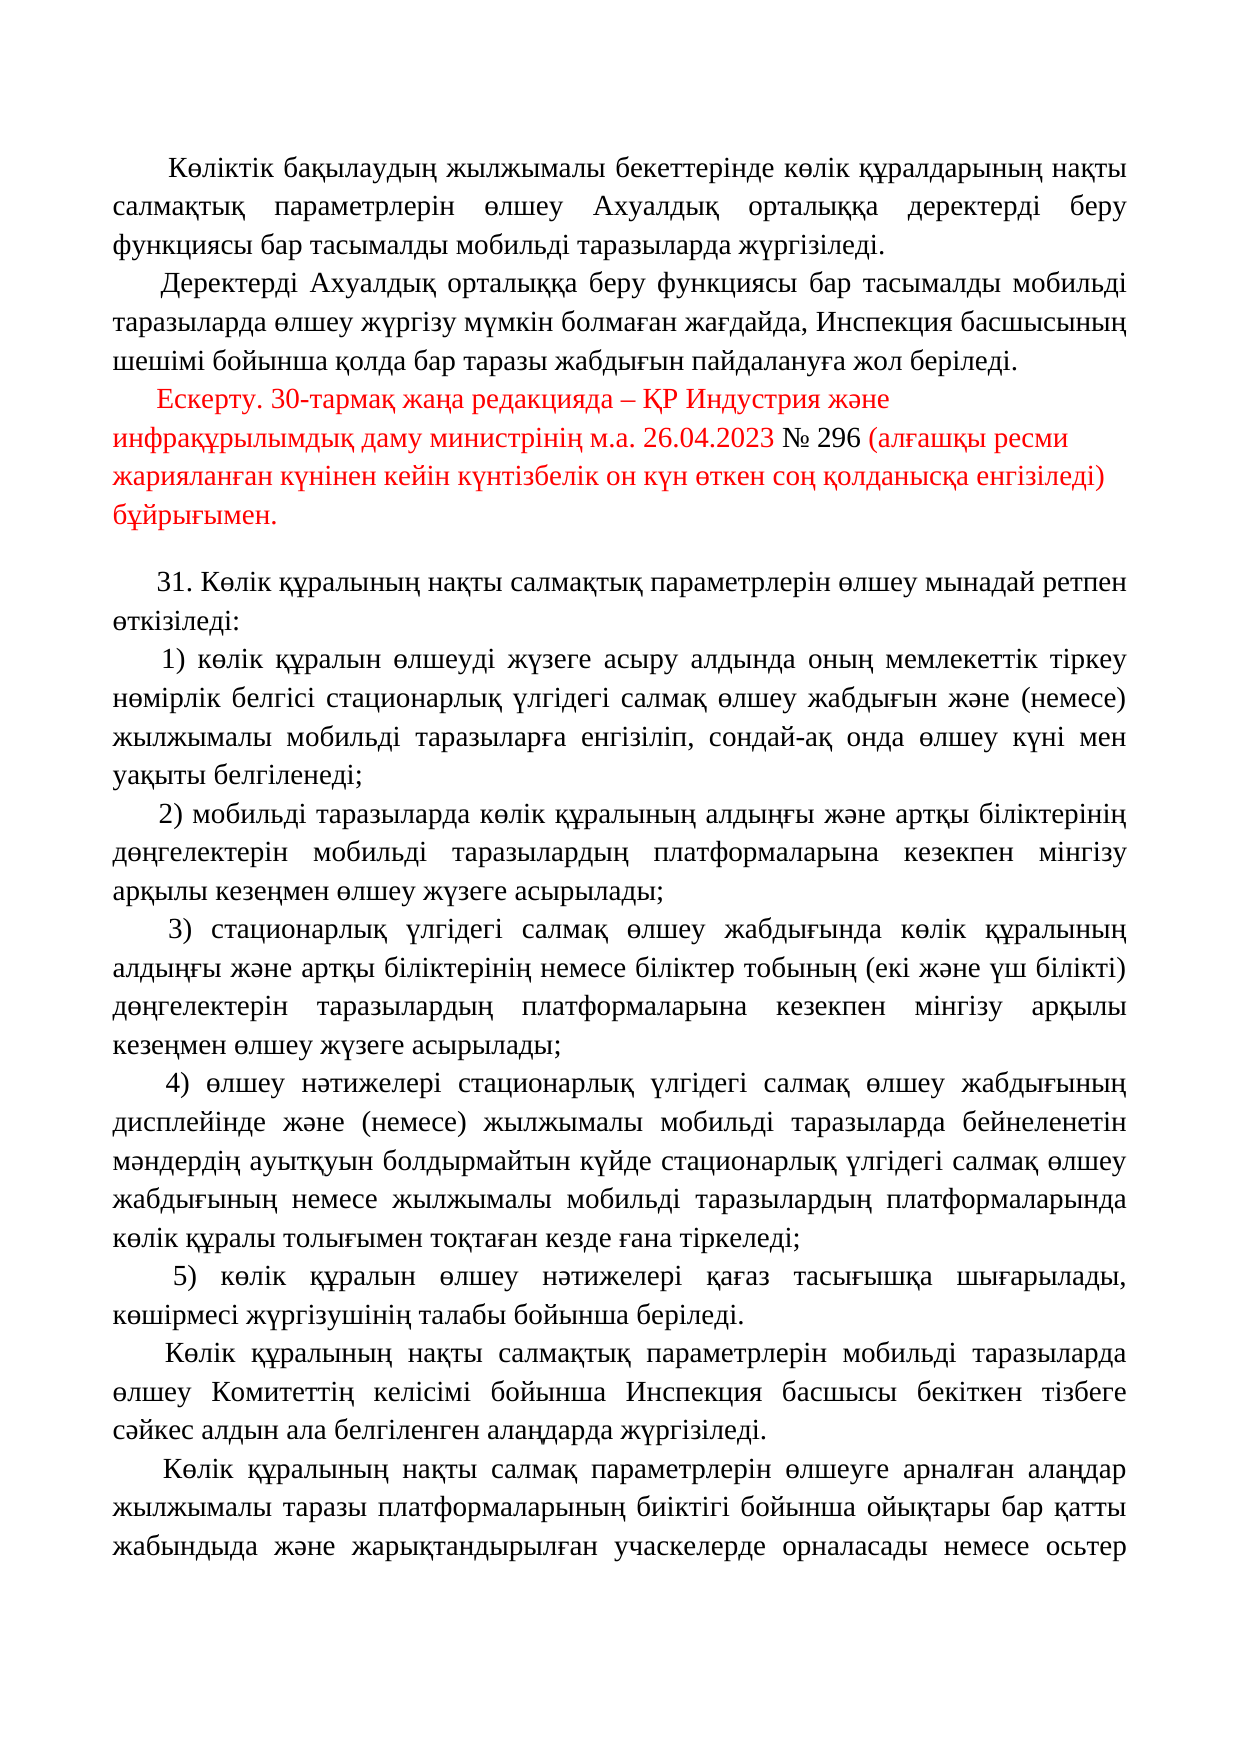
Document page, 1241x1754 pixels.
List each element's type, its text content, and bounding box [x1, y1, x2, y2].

text Ескерту. 30-тармақ жаңа редакцияда – ҚР Индустрия және инфрақұрылымдық даму министрінің м.а. 26.04.2023 № 296 (алғашқы ресми жарияланған күнінен кейін күнтізбелік он күн өткен соң қолданысқа енгізіледі) бұйрығымен. [112, 381, 1128, 561]
text Көліктік бақылаудың жылжымалы бекеттерінде көлік құралдарының нақты салмақтық параметрлерін өлшеу Ахуалдық орталыққа деректерді беру функциясы бар тасымалды мобильді таразыларда жүргізіледі. [112, 150, 1128, 261]
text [112, 1451, 1128, 1562]
text Көлік құралының нақты салмақтық параметрлерін мобильді таразыларда өлшеу Комитеттің келісімі бойынша Инспекция басшысы бекіткен тізбеге сәйкес алдын ала белгіленген алаңдарда жүргізіледі. [112, 1335, 1128, 1446]
text 5) көлік құралын өлшеу нәтижелері қағаз тасығышқа шығарылады, көшірмесі жүргізушінің талабы бойынша беріледі. [112, 1258, 1128, 1330]
text Деректерді Ахуалдық орталыққа беру функциясы бар тасымалды мобильді таразыларда өлшеу жүргізу мүмкін болмаған жағдайда, Инспекция басшысының шешімі бойынша қолда бар таразы жабдығын пайдалануға жол беріледі. [112, 266, 1128, 376]
text 1) көлік құралын өлшеуді жүзеге асыру алдында оның мемлекеттік тіркеу нөмірлік белгісі стационарлық үлгідегі салмақ өлшеу жабдығын және (немесе) жылжымалы мобильді таразыларға енгізіліп, сондай-ақ онда өлшеу күні мен уақыты белгіленеді; [112, 642, 1128, 791]
text 2) мобильді таразыларда көлік құралының алдыңғы және артқы біліктерінің дөңгелектерін мобильді таразылардың платформаларына кезекпен мінгізу арқылы кезеңмен өлшеу жүзеге асырылады; [112, 796, 1128, 906]
text 4) өлшеу нәтижелері стационарлық үлгідегі салмақ өлшеу жабдығының дисплейінде және (немесе) жылжымалы мобильді таразыларда бейнеленетін мәндердің ауытқуын болдырмайтын күйде стационарлық үлгідегі салмақ өлшеу жабдығының немесе жылжымалы мобильді таразылардың платформаларында көлік құралы толығымен тоқтаған кезде ғана тіркеледі; [112, 1066, 1128, 1253]
text 3) стационарлық үлгідегі салмақ өлшеу жабдығында көлік құралының алдыңғы және артқы біліктерінің немесе біліктер тобының (екі және үш білікті) дөңгелектерін таразылардың платформаларына кезекпен мінгізу арқылы кезеңмен өлшеу жүзеге асырылады; [112, 911, 1128, 1061]
text 31. Көлік құралының нақты салмақтық параметрлерін өлшеу мынадай ретпен өткізіледі: [112, 564, 1128, 637]
